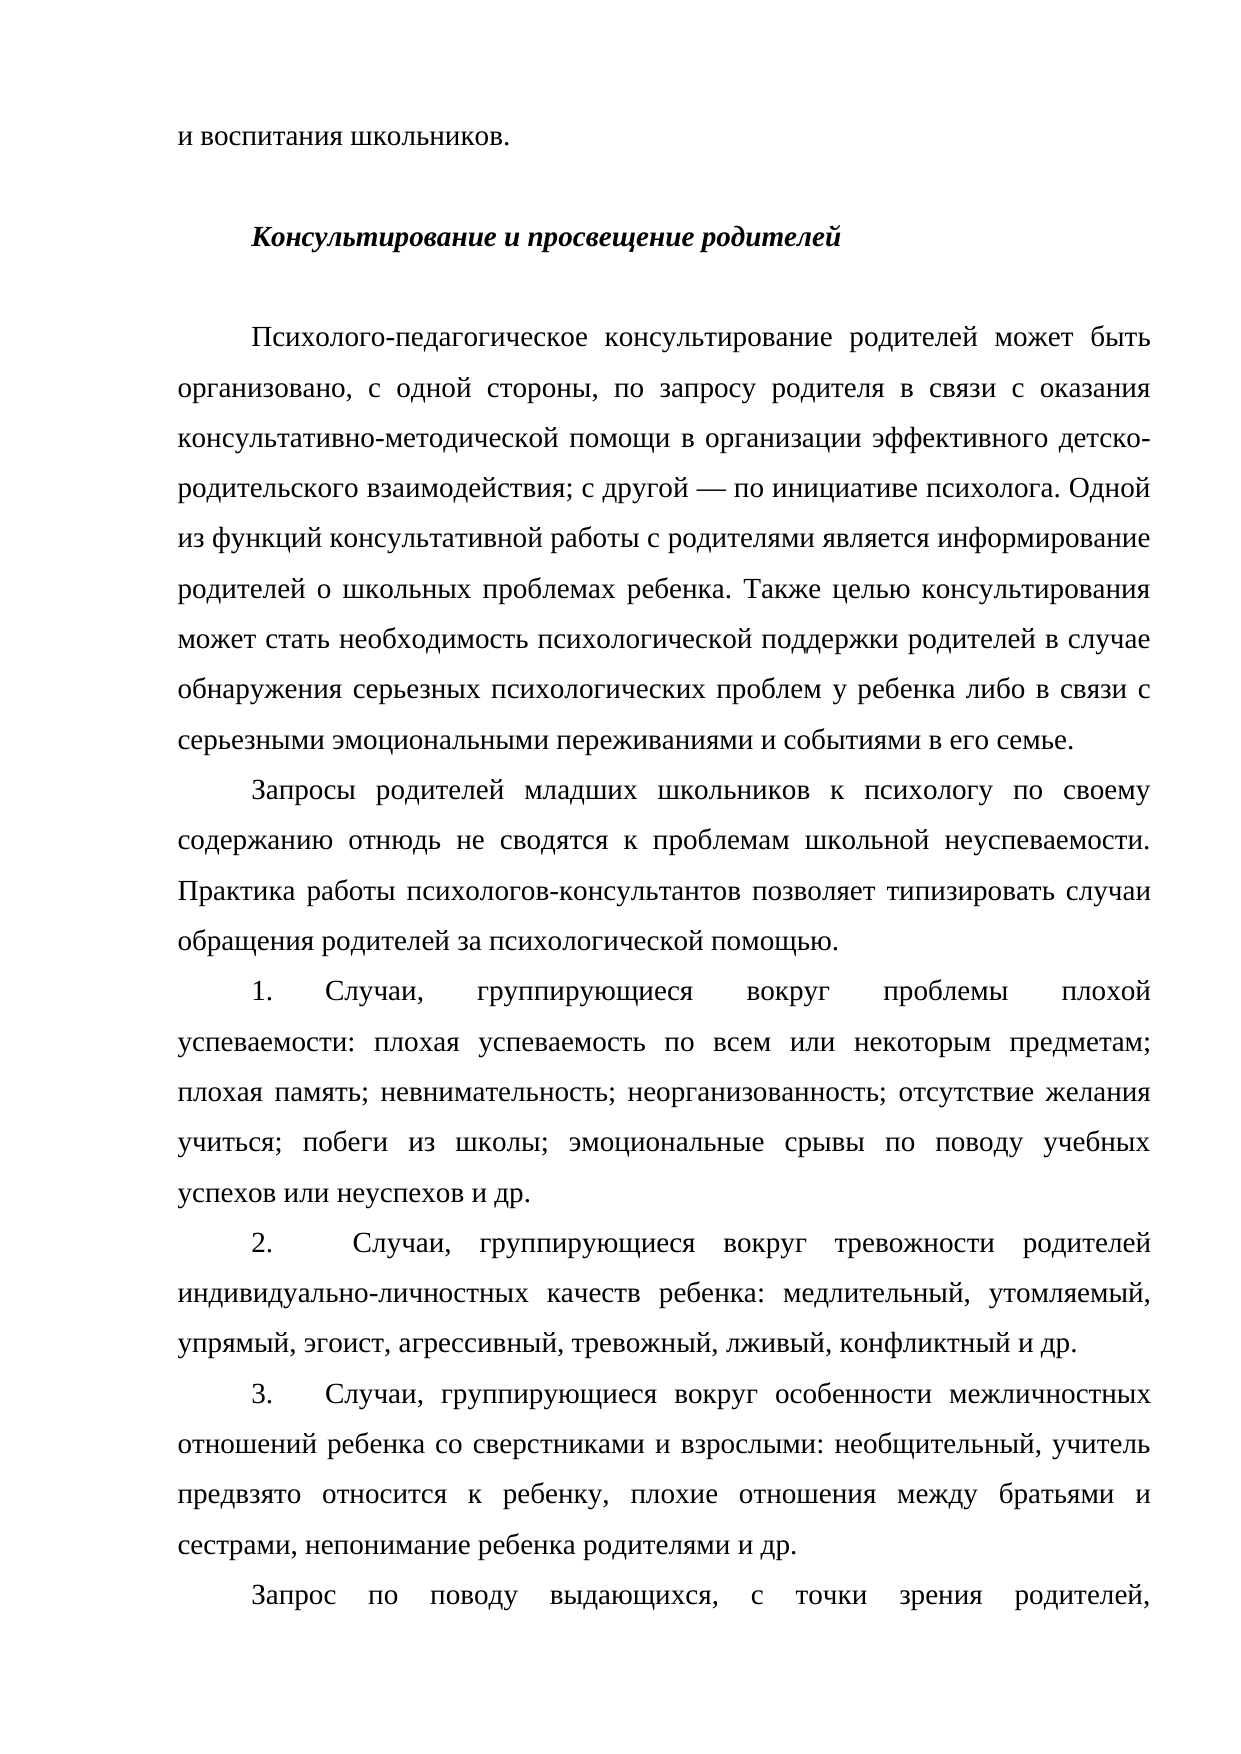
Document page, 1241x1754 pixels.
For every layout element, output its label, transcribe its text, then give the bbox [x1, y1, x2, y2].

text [177, 1577, 1152, 1611]
text Консультирование и просвещение родителей [177, 219, 1152, 252]
list Случаи, группирующиеся вокруг тревожности родителей индивидуально-личностных качеств ребенка: медлительный, утомляемый, упрямый, эгоист, агрессивный, тревожный, лживый, конфликтный и др. [177, 1225, 1152, 1359]
list Случаи, группирующиеся вокруг особенности межличностных отношений ребенка со сверстниками и взрослыми: необщительный, учитель предвзято относится к ребенку, плохие отношения между братьями и сестрами, непонимание ребенка родителями и др. [177, 1376, 1152, 1560]
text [177, 118, 1152, 152]
text Психолого-педагогическое консультирование родителей может быть организовано, с одной стороны, по запросу родителя в связи с оказания консультативно-методической помощи в организации эффективного детско-родительского взаимодействия; с другой — по инициативе психолога. Одной из функций консультативной работы с родителями является информирование родителей о школьных проблемах ребенка. Также целью консультирования может стать необходимость психологической поддержки родителей в случае обнаружения серьезных психологических проблем у ребенка либо в связи с серьезными эмоциональными переживаниями и событиями в его семье. [177, 319, 1152, 755]
list Случаи, группирующиеся вокруг проблемы плохой успеваемости: плохая успеваемость по всем или некоторым предметам; плохая память; невнимательность; неорганизованность; отсутствие желания учиться; побеги из школы; эмоциональные срывы по поводу учебных успехов или неуспехов и др. [177, 973, 1152, 1208]
text Запросы родителей младших школьников к психологу по своему содержанию отнюдь не сводятся к проблемам школьной неуспеваемости. Практика работы психологов-консультантов позволяет типизировать случаи обращения родителей за психологической помощью. [177, 772, 1152, 957]
